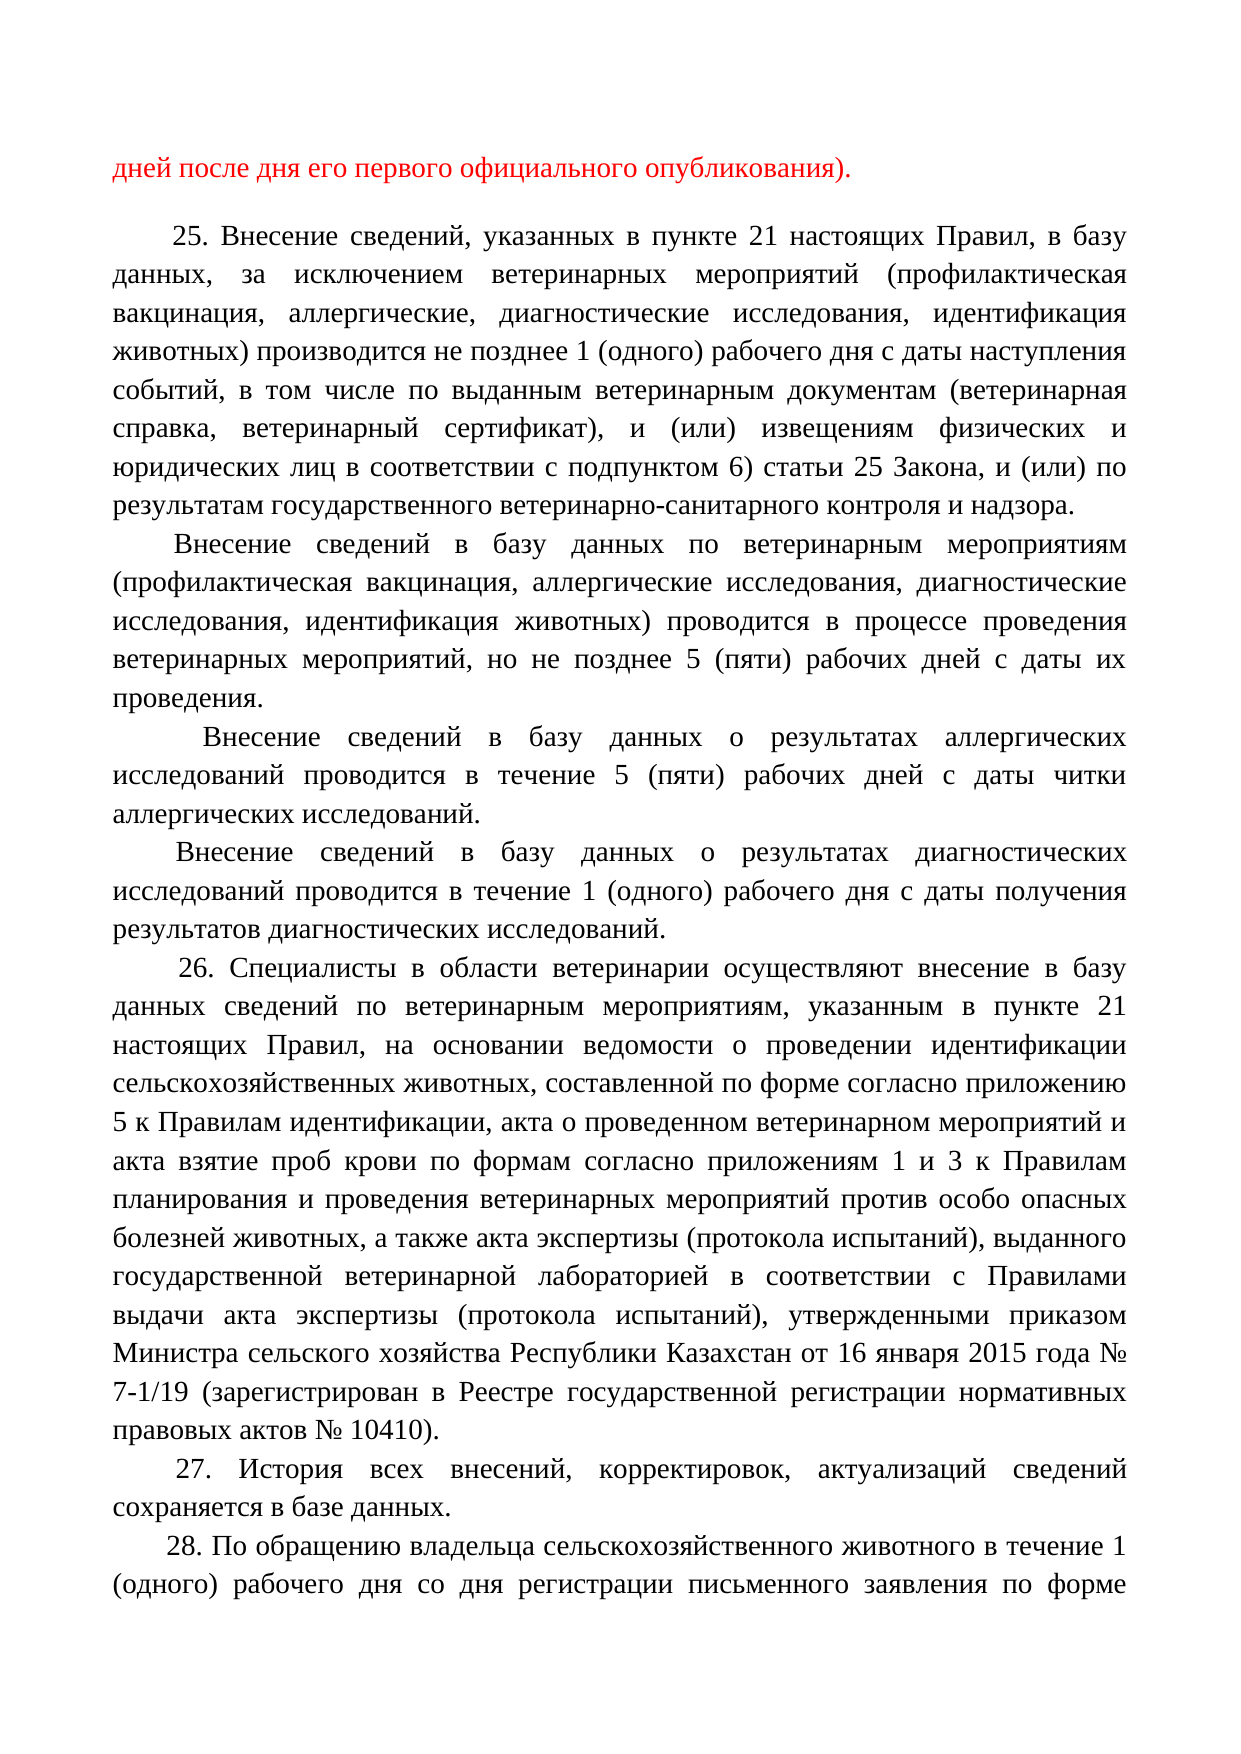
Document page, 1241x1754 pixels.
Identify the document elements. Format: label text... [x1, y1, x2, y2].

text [112, 1528, 1128, 1600]
text 26. Специалисты в области ветеринарии осуществляют внесение в базу данных сведений по ветеринарным мероприятиям, указанным в пункте 21 настоящих Правил, на основании ведомости о проведении идентификации сельскохозяйственных животных, составленной по форме согласно приложению 5 к Правилам идентификации, акта о проведенном ветеринарном мероприятий и акта взятие проб крови по формам согласно приложениям 1 и 3 к Правилам планирования и проведения ветеринарных мероприятий против особо опасных болезней животных, а также акта экспертизы (протокола испытаний), выданного государственной ветеринарной лабораторией в соответствии с Правилами выдачи акта экспертизы (протокола испытаний), утвержденными приказом Министра сельского хозяйства Республики Казахстан от 16 января 2015 года № 7-1/19 (зарегистрирован в Реестре государственной регистрации нормативных правовых актов № 10410). [112, 950, 1128, 1446]
text Внесение сведений в базу данных о результатах аллергических исследований проводится в течение 5 (пяти) рабочих дней с даты читки аллергических исследований. [112, 719, 1128, 829]
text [112, 150, 1128, 214]
text Внесение сведений в базу данных о результатах диагностических исследований проводится в течение 1 (одного) рабочего дня с даты получения результатов диагностических исследований. [112, 834, 1128, 945]
text 25. Внесение сведений, указанных в пункте 21 настоящих Правил, в базу данных, за исключением ветеринарных мероприятий (профилактическая вакцинация, аллергические, диагностические исследования, идентификация животных) производится не позднее 1 (одного) рабочего дня с даты наступления событий, в том числе по выданным ветеринарным документам (ветеринарная справка, ветеринарный сертификат), и (или) извещениям физических и юридических лиц в соответствии с подпунктом 6) статьи 25 Закона, и (или) по результатам государственного ветеринарно-санитарного контроля и надзора. [112, 218, 1128, 521]
text Внесение сведений в базу данных по ветеринарным мероприятиям (профилактическая вакцинация, аллергические исследования, диагностические исследования, идентификация животных) проводится в процессе проведения ветеринарных мероприятий, но не позднее 5 (пяти) рабочих дней с даты их проведения. [112, 526, 1128, 714]
text 27. История всех внесений, корректировок, актуализаций сведений сохраняется в базе данных. [112, 1451, 1128, 1523]
